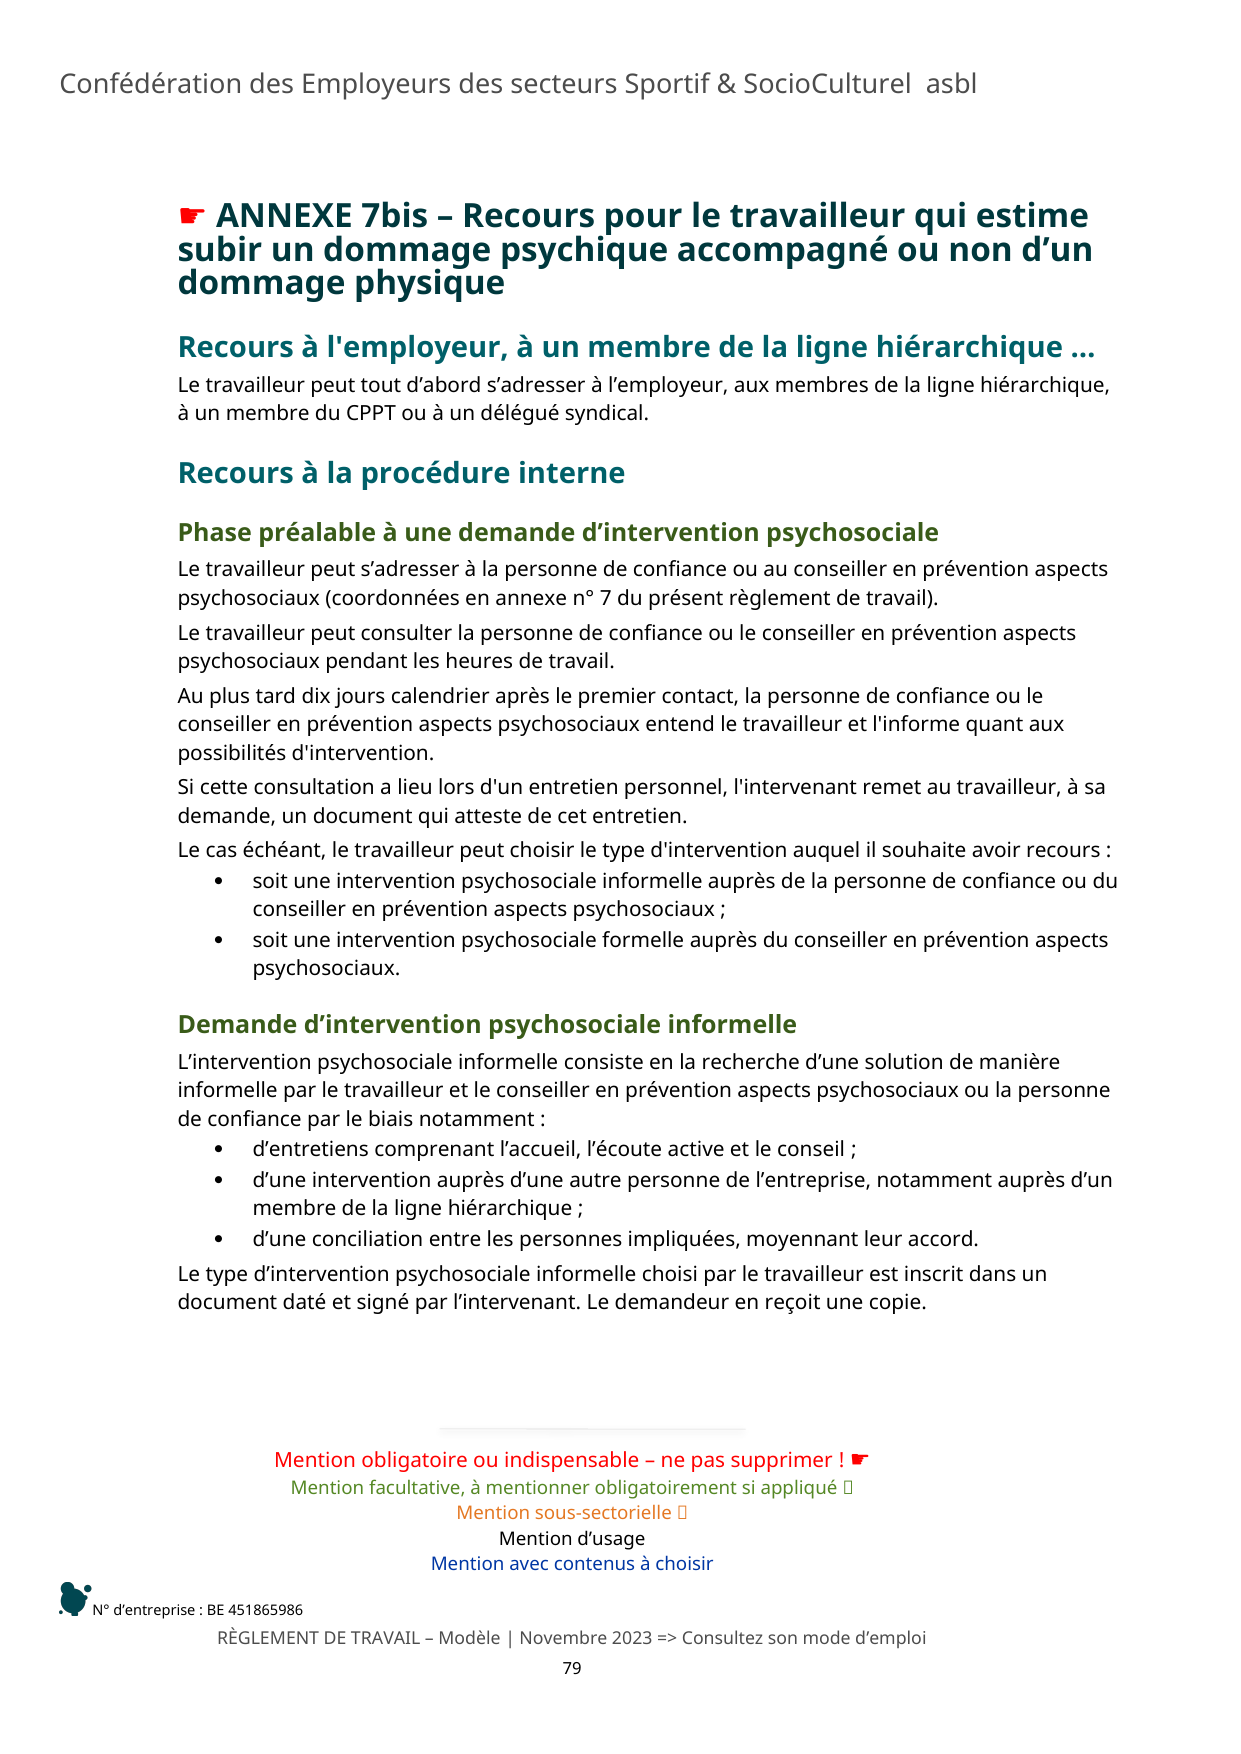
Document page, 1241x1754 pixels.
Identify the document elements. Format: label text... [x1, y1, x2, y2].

text Le travailleur peut consulter la personne de confiance ou le conseiller en prévention aspects psychosociaux pendant les heures de travail. [177, 618, 1122, 674]
list d’une intervention auprès d’une autre personne de l’entreprise, notamment auprès d’un membre de la ligne hiérarchique ; [215, 1165, 1122, 1222]
text Le travailleur peut tout d’abord s’adresser à l’employeur, aux membres de la ligne hiérarchique, à un membre du CPPT ou à un délégué syndical. [177, 370, 1122, 427]
list d’entretiens comprenant l’accueil, l’écoute active et le conseil ; [215, 1134, 1122, 1163]
text Le type d’intervention psychosociale informelle choisi par le travailleur est inscrit dans un document daté et signé par l’intervenant. Le demandeur en reçoit une copie. [177, 1259, 1122, 1316]
list soit une intervention psychosociale formelle auprès du conseiller en prévention aspects psychosociaux. [215, 925, 1122, 982]
list d’une conciliation entre les personnes impliquées, moyennant leur accord. [215, 1224, 1122, 1252]
subtitle Recours à l'employeur, à un membre de la ligne hiérarchique … [177, 332, 1122, 364]
text Le travailleur peut s’adresser à la personne de confiance ou au conseiller en prévention aspects psychosociaux (coordonnées en annexe n° 7 du présent règlement de travail). [177, 554, 1122, 611]
picture [59, 1582, 93, 1616]
subtitle Recours à la procédure interne [177, 458, 1122, 489]
list soit une intervention psychosociale informelle auprès de la personne de confiance ou du conseiller en prévention aspects psychosociaux ; [215, 866, 1122, 923]
text Au plus tard dix jours calendrier après le premier contact, la personne de confiance ou le conseiller en prévention aspects psychosociaux entend le travailleur et l'informe quant aux possibilités d'intervention. [177, 681, 1122, 766]
subtitle Demande d’intervention psychosociale informelle [177, 1007, 1122, 1041]
text Le cas échéant, le travailleur peut choisir le type d'intervention auquel il souhaite avoir recours : [177, 836, 1122, 864]
subtitle Phase préalable à une demande d’intervention psychosociale [177, 514, 1122, 548]
text Si cette consultation a lieu lors d'un entretien personnel, l'intervenant remet au travailleur, à sa demande, un document qui atteste de cet entretien. [177, 772, 1122, 829]
text L’intervention psychosociale informelle consiste en la recherche d’une solution de manière informelle par le travailleur et le conseiller en prévention aspects psychosociaux ou la personne de confiance par le biais notamment : [177, 1047, 1122, 1132]
subtitle ☛ ANNEXE 7bis – Recours pour le travailleur qui estime subir un dommage psychique accompagné ou non d’un dommage physique [177, 201, 1122, 301]
